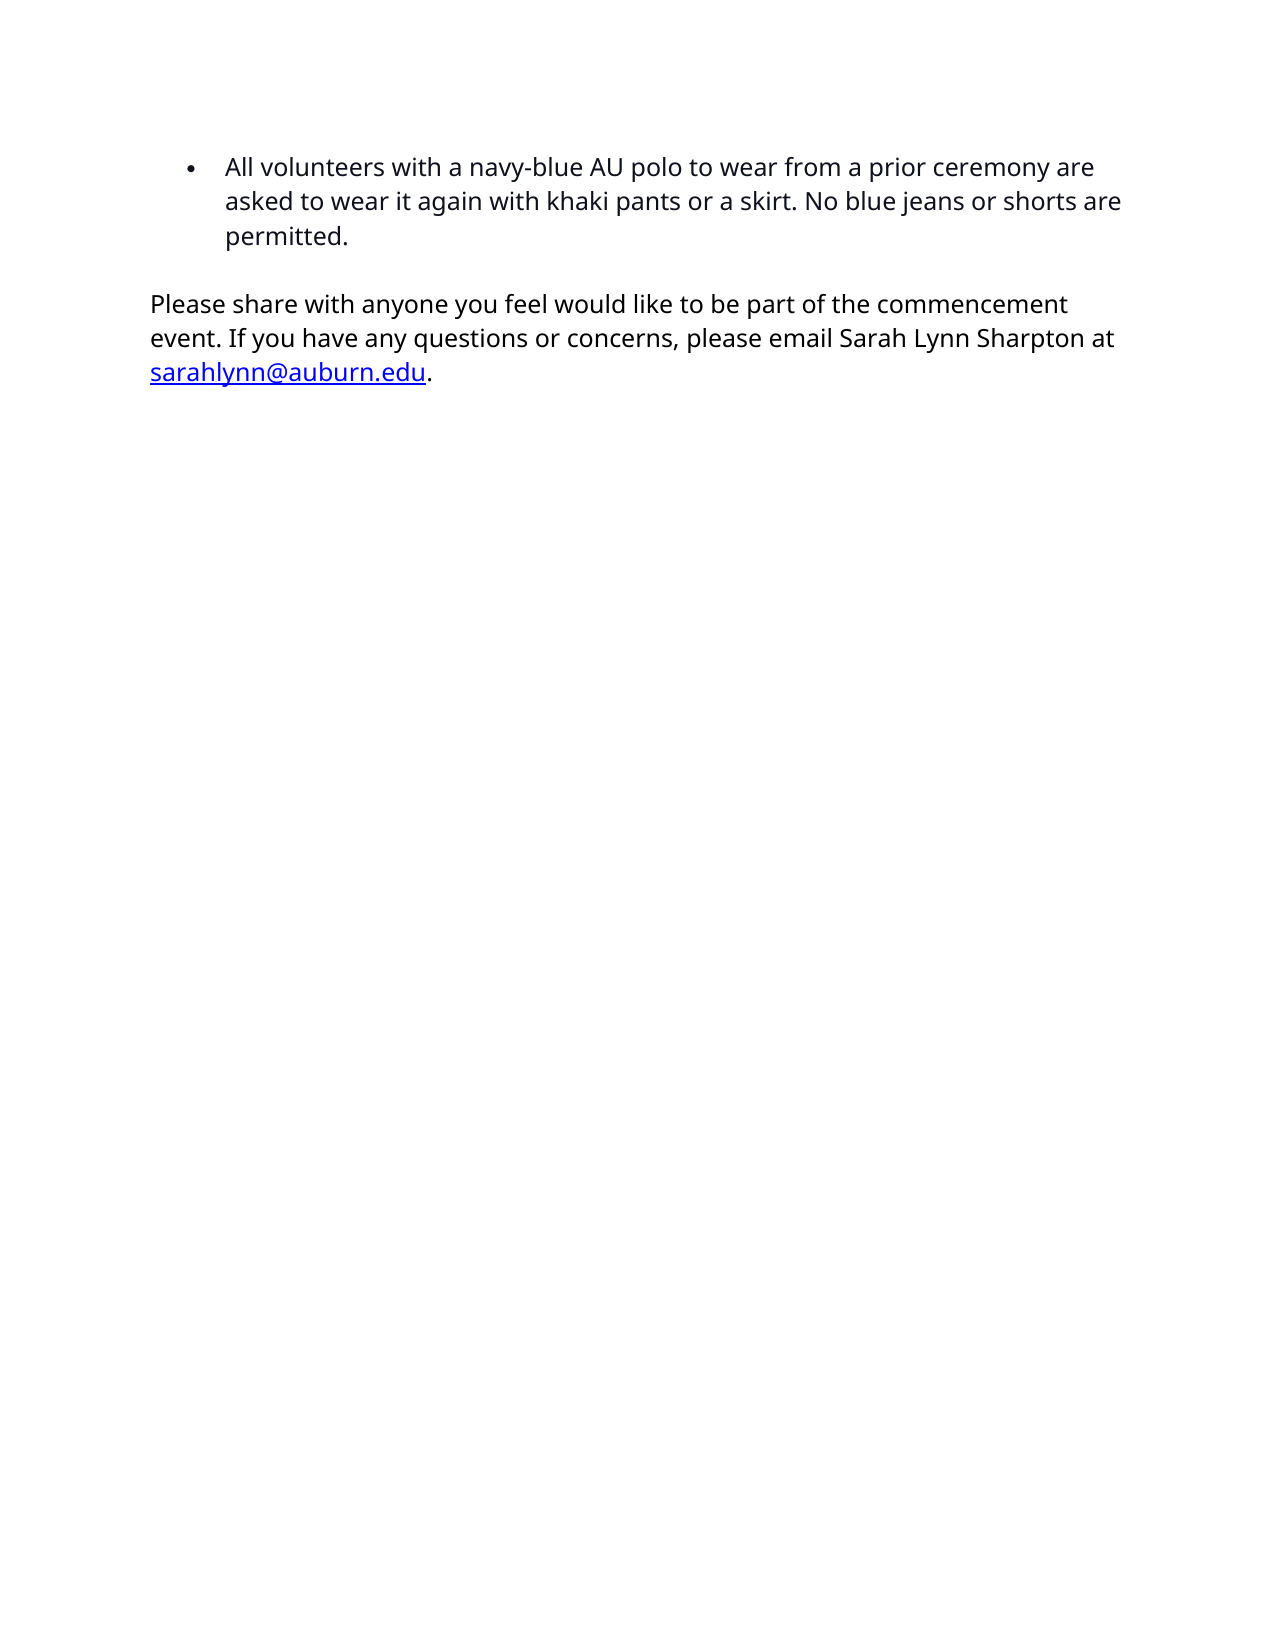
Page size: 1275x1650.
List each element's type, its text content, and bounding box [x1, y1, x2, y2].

text Please share with anyone you feel would like to be part of the commencement event. If you have any questions or concerns, please email Sarah Lynn Sharpton at sarahlynn@auburn.edu. [150, 286, 1125, 388]
list All volunteers with a navy-blue AU polo to wear from a prior ceremony are asked to wear it again with khaki pants or a skirt. No blue jeans or shorts are permitted. [187, 150, 1125, 252]
